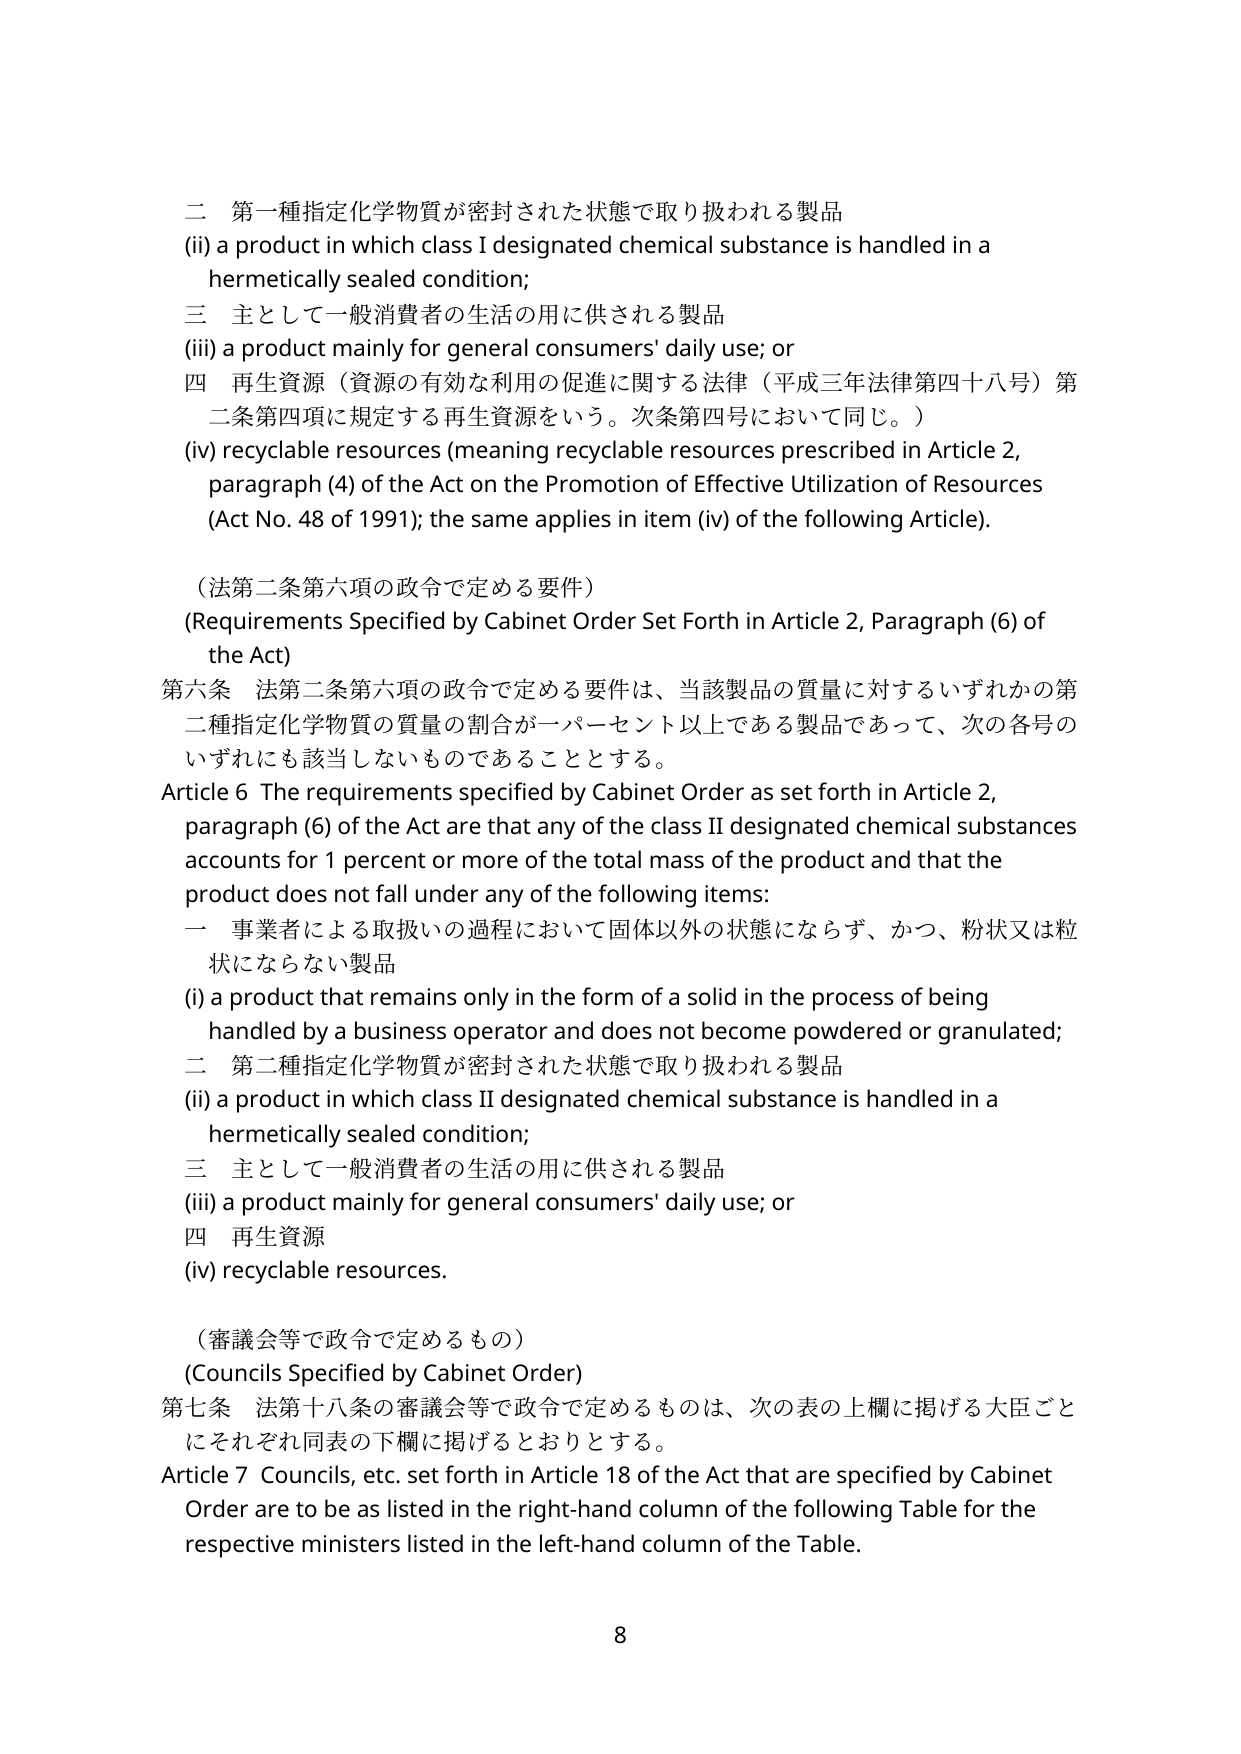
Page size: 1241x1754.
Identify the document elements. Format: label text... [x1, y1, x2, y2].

text (Councils Specified by Cabinet Order) [184, 1355, 1079, 1389]
text (iv) recyclable resources. [184, 1253, 1079, 1287]
text 三 主として一般消費者の生活の用に供される製品 [184, 296, 1079, 330]
text (ii) a product in which class II designated chemical substance is handled in a hermetically sealed condition; [184, 1082, 1079, 1150]
text 四 再生資源（資源の有効な利用の促進に関する法律（平成三年法律第四十八号）第二条第四項に規定する再生資源をいう。次条第四号において同じ。） [184, 364, 1079, 433]
text 一 事業者による取扱いの過程において固体以外の状態にならず、かつ、粉状又は粒状にならない製品 [184, 911, 1079, 979]
text (ii) a product in which class I designated chemical substance is handled in a hermetically sealed condition; [184, 228, 1079, 296]
text 第六条 法第二条第六項の政令で定める要件は、当該製品の質量に対するいずれかの第二種指定化学物質の質量の割合が一パーセント以上である製品であって、次の各号のいずれにも該当しないものであることとする。 [161, 672, 1079, 774]
text 三 主として一般消費者の生活の用に供される製品 [184, 1150, 1079, 1184]
text Article 7 Councils, etc. set forth in Article 18 of the Act that are specified by Cabinet Order are to be as listed in the right-hand column of the following Table for the respective ministers listed in the left-hand column of the Table. [161, 1458, 1079, 1560]
text （審議会等で政令で定めるもの） [184, 1321, 1079, 1355]
text 四 再生資源 [184, 1219, 1079, 1253]
text 二 第二種指定化学物質が密封された状態で取り扱われる製品 [184, 1048, 1079, 1082]
text 第七条 法第十八条の審議会等で政令で定めるものは、次の表の上欄に掲げる大臣ごとにそれぞれ同表の下欄に掲げるとおりとする。 [161, 1389, 1079, 1458]
text (iv) recyclable resources (meaning recyclable resources prescribed in Article 2, paragraph (4) of the Act on the Promotion of Effective Utilization of Resources (Act No. 48 of 1991); the same applies in item (iv) of the following Article). [184, 433, 1079, 535]
text Article 6 The requirements specified by Cabinet Order as set forth in Article 2, paragraph (6) of the Act are that any of the class II designated chemical substances accounts for 1 percent or more of the total mass of the product and that the product does not fall under any of the following items: [161, 774, 1079, 911]
text (iii) a product mainly for general consumers' daily use; or [184, 1184, 1079, 1219]
text (Requirements Specified by Cabinet Order Set Forth in Article 2, Paragraph (6) of the Act) [184, 604, 1079, 672]
text (iii) a product mainly for general consumers' daily use; or [184, 330, 1079, 364]
text 二 第一種指定化学物質が密封された状態で取り扱われる製品 [184, 194, 1079, 228]
text (i) a product that remains only in the form of a solid in the process of being handled by a business operator and does not become powdered or granulated; [184, 979, 1079, 1048]
text （法第二条第六項の政令で定める要件） [184, 569, 1079, 604]
